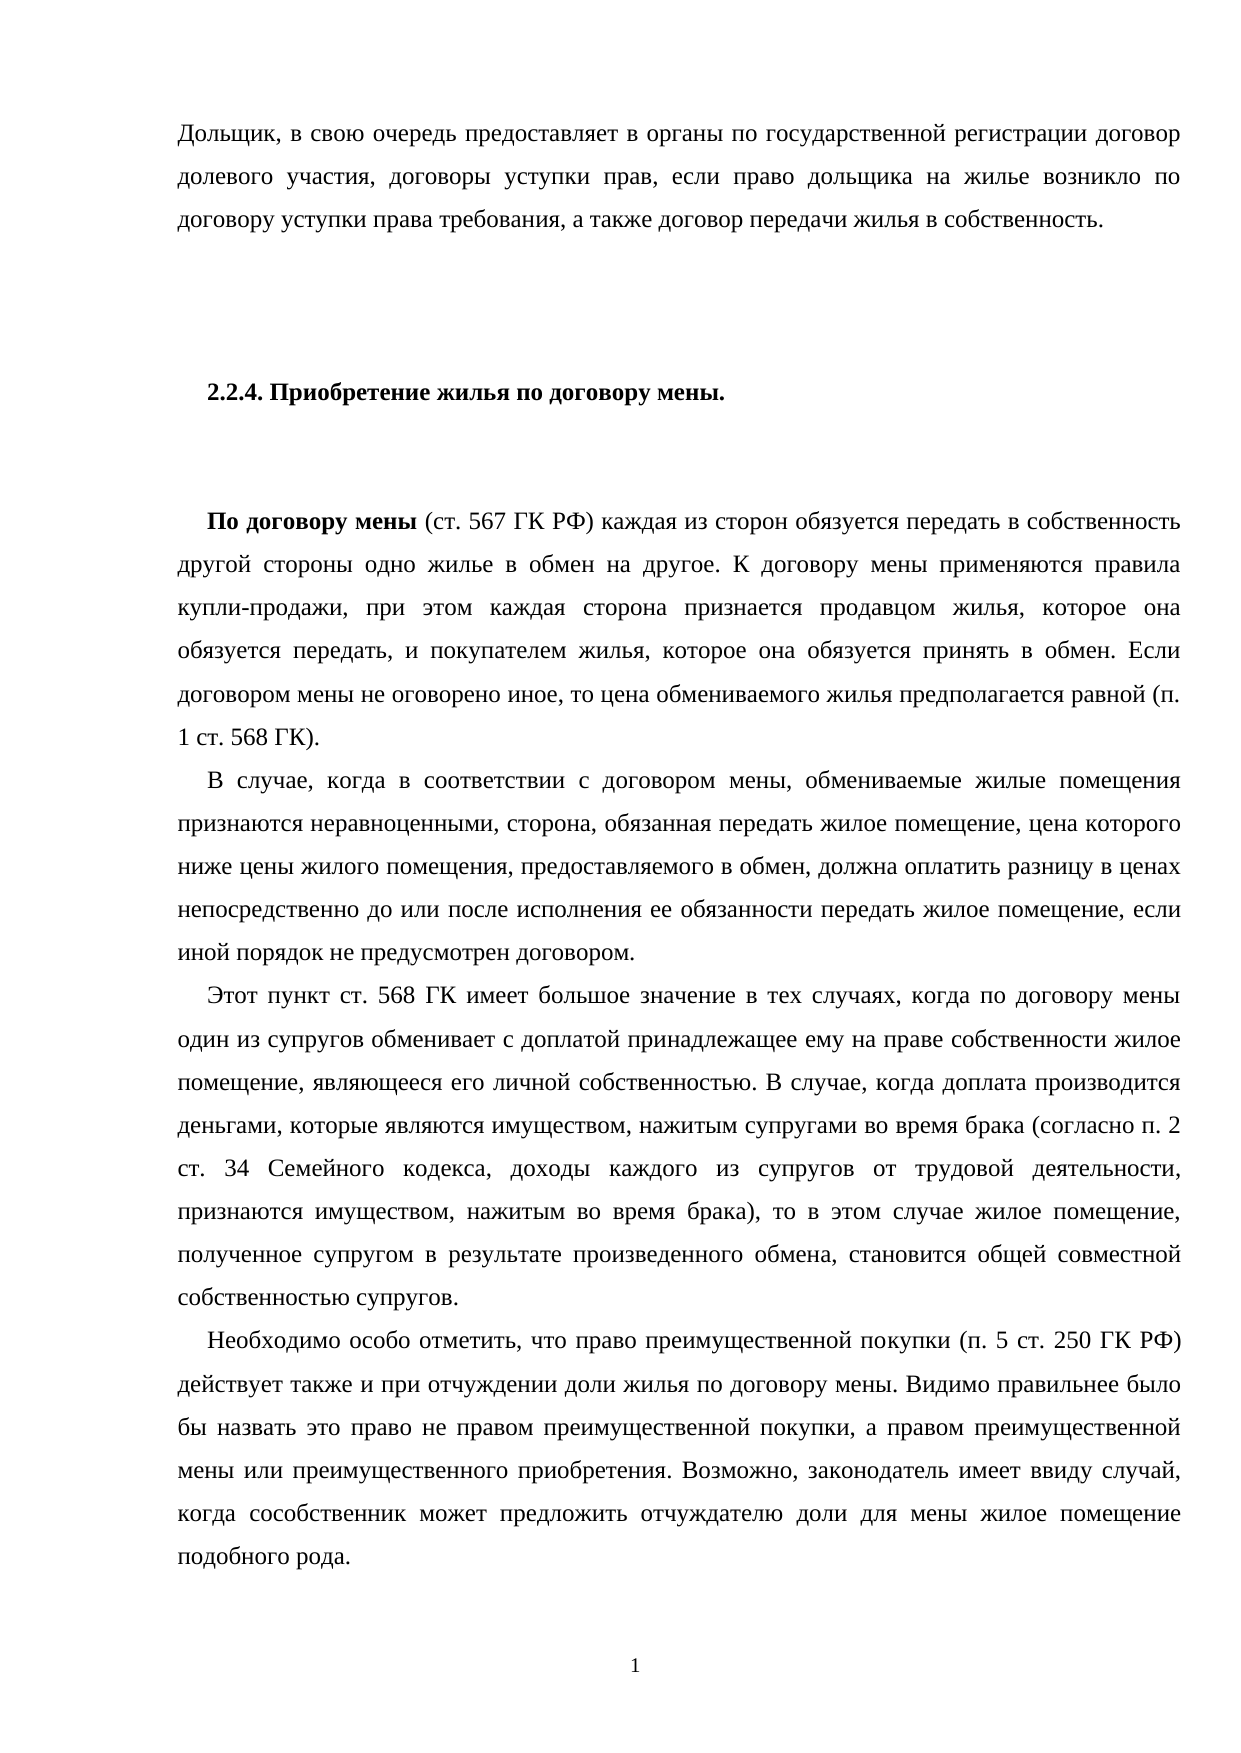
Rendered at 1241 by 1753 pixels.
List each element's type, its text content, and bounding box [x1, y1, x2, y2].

text В случае, когда в соответствии с договором мены, обмениваемые жилые помещения признаются неравноценными, сторона, обязанная передать жилое помещение, цена которого ниже цены жилого помещения, предоставляемого в обмен, должна оплатить разницу в ценах непосредственно до или после исполнения ее обязанности передать жилое помещение, если иной порядок не предусмотрен договором. [177, 765, 1182, 966]
text Необходимо особо отметить, что право преимущественной покупки (п. 5 ст. 250 ГК РФ) действует также и при отчуждении доли жилья по договору мены. Видимо правильнее было бы назвать это право не правом преимущественной покупки, а правом преимущественной мены или преимущественного приобретения. Возможно, законодатель имеет ввиду случай, когда сособственник может предложить отчуждателю доли для мены жилое помещение подобного рода. [177, 1326, 1182, 1570]
text 2.2.4. Приобретение жилья по договору мены. [177, 377, 1182, 406]
text По договору мены (ст. 567 ГК РФ) каждая из сторон обязуется передать в собственность другой стороны одно жилье в обмен на другое. К договору мены применяются правила купли-продажи, при этом каждая сторона признается продавцом жилья, которое она обязуется передать, и покупателем жилья, которое она обязуется принять в обмен. Если договором мены не оговорено иное, то цена обмениваемого жилья предполагается равной (п. 1 ст. 568 ГК). [177, 506, 1182, 751]
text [177, 118, 1182, 233]
text Этот пункт ст. 568 ГК имеет большое значение в тех случаях, когда по договору мены один из супругов обменивает с доплатой принадлежащее ему на праве собственности жилое помещение, являющееся его личной собственностью. В случае, когда доплата производится деньгами, которые являются имуществом, нажитым супругами во время брака (согласно п. 2 ст. 34 Семейного кодекса, доходы каждого из супругов от трудовой деятельности, признаются имуществом, нажитым во время брака), то в этом случае жилое помещение, полученное супругом в результате произведенного обмена, становится общей совместной собственностью супругов. [177, 981, 1182, 1311]
